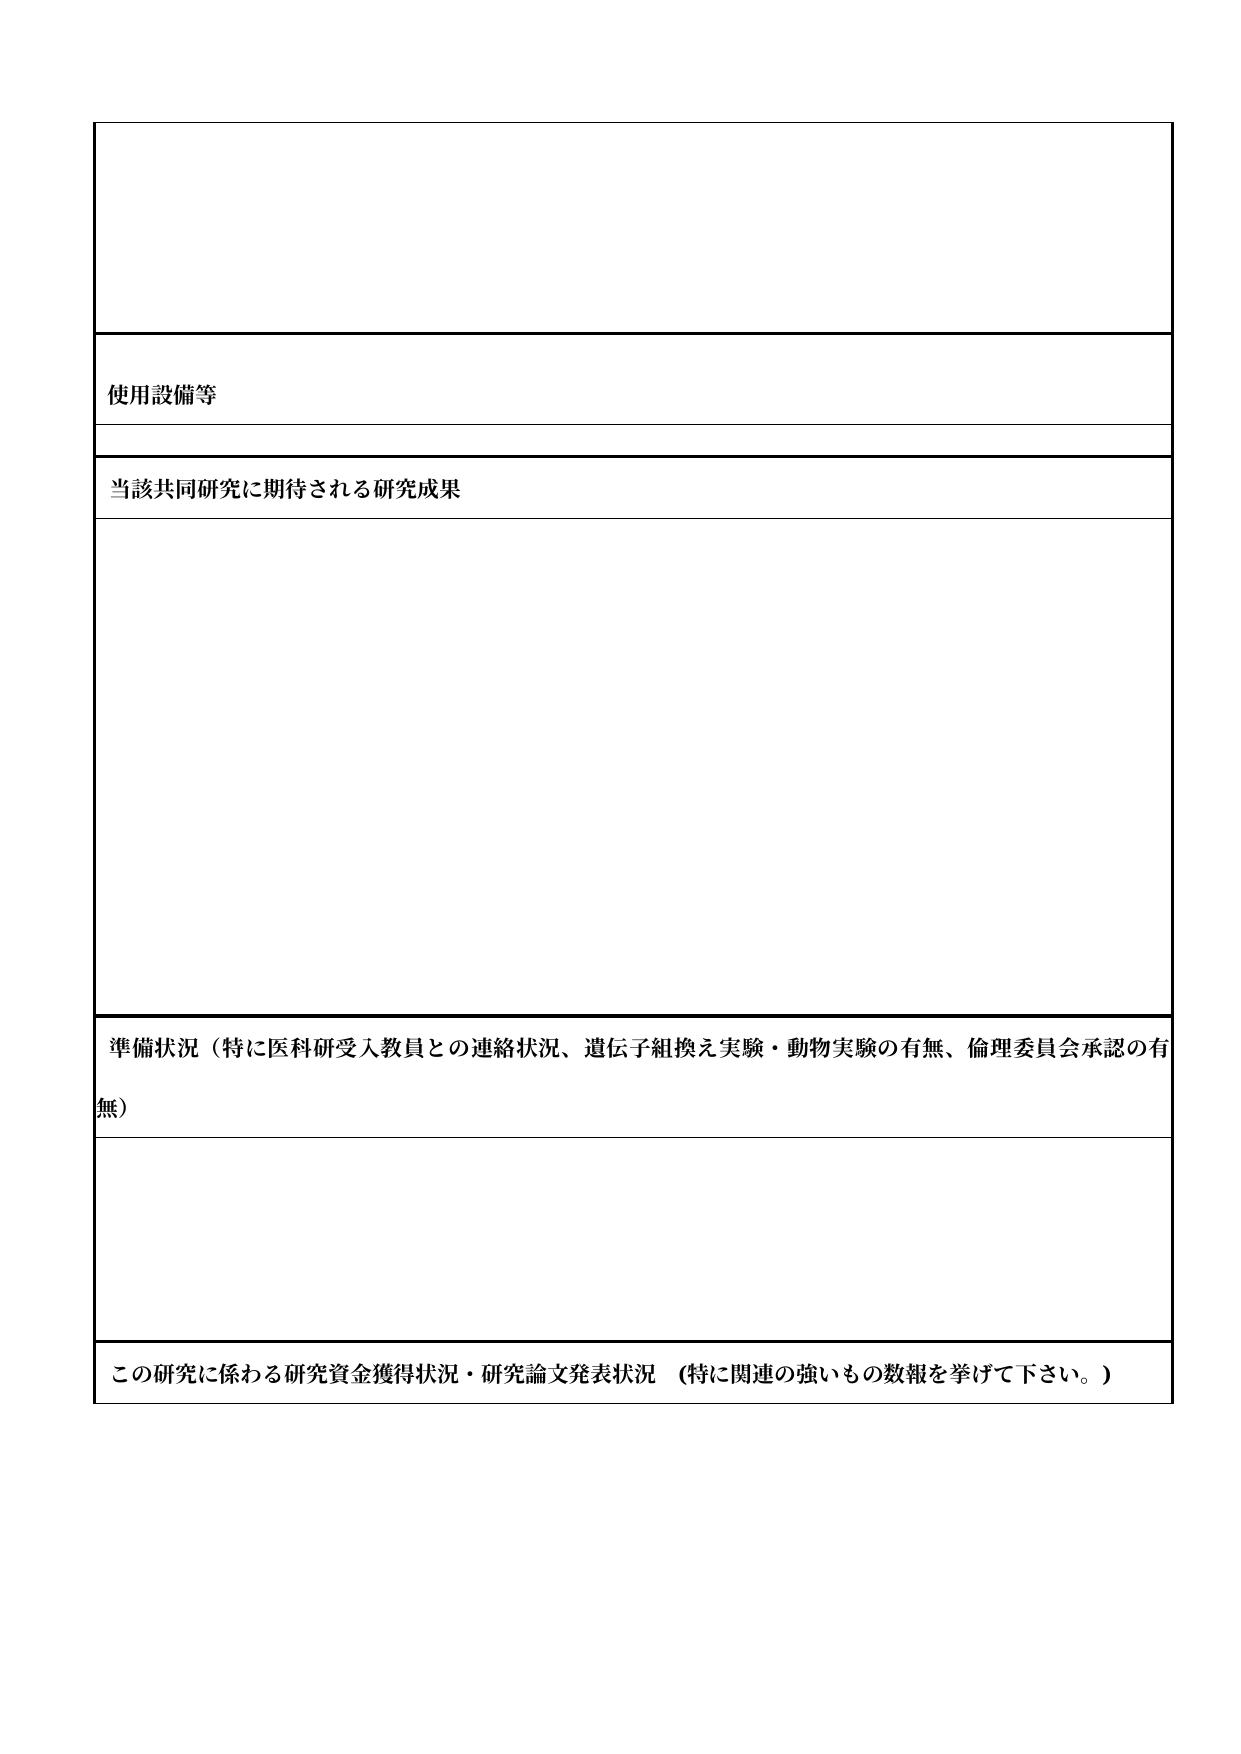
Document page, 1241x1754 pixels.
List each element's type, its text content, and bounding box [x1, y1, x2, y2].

table_cell [96, 519, 1171, 1014]
table_cell [96, 425, 1171, 455]
table_cell [96, 335, 1171, 424]
table_cell この研究に係わる研究資金獲得状況・研究論文発表状況 (特に関連の強いもの数報を挙げて下さい。) [96, 1343, 1171, 1402]
table_cell 当該共同研究に期待される研究成果 [96, 458, 1171, 518]
table_cell 準備状況（特に医科研受入教員との連絡状況、遺伝子組換え実験・動物実験の有無、倫理委員会承認の有無） [96, 1018, 1171, 1137]
table_cell [96, 123, 1171, 332]
table_cell [96, 1138, 1171, 1340]
